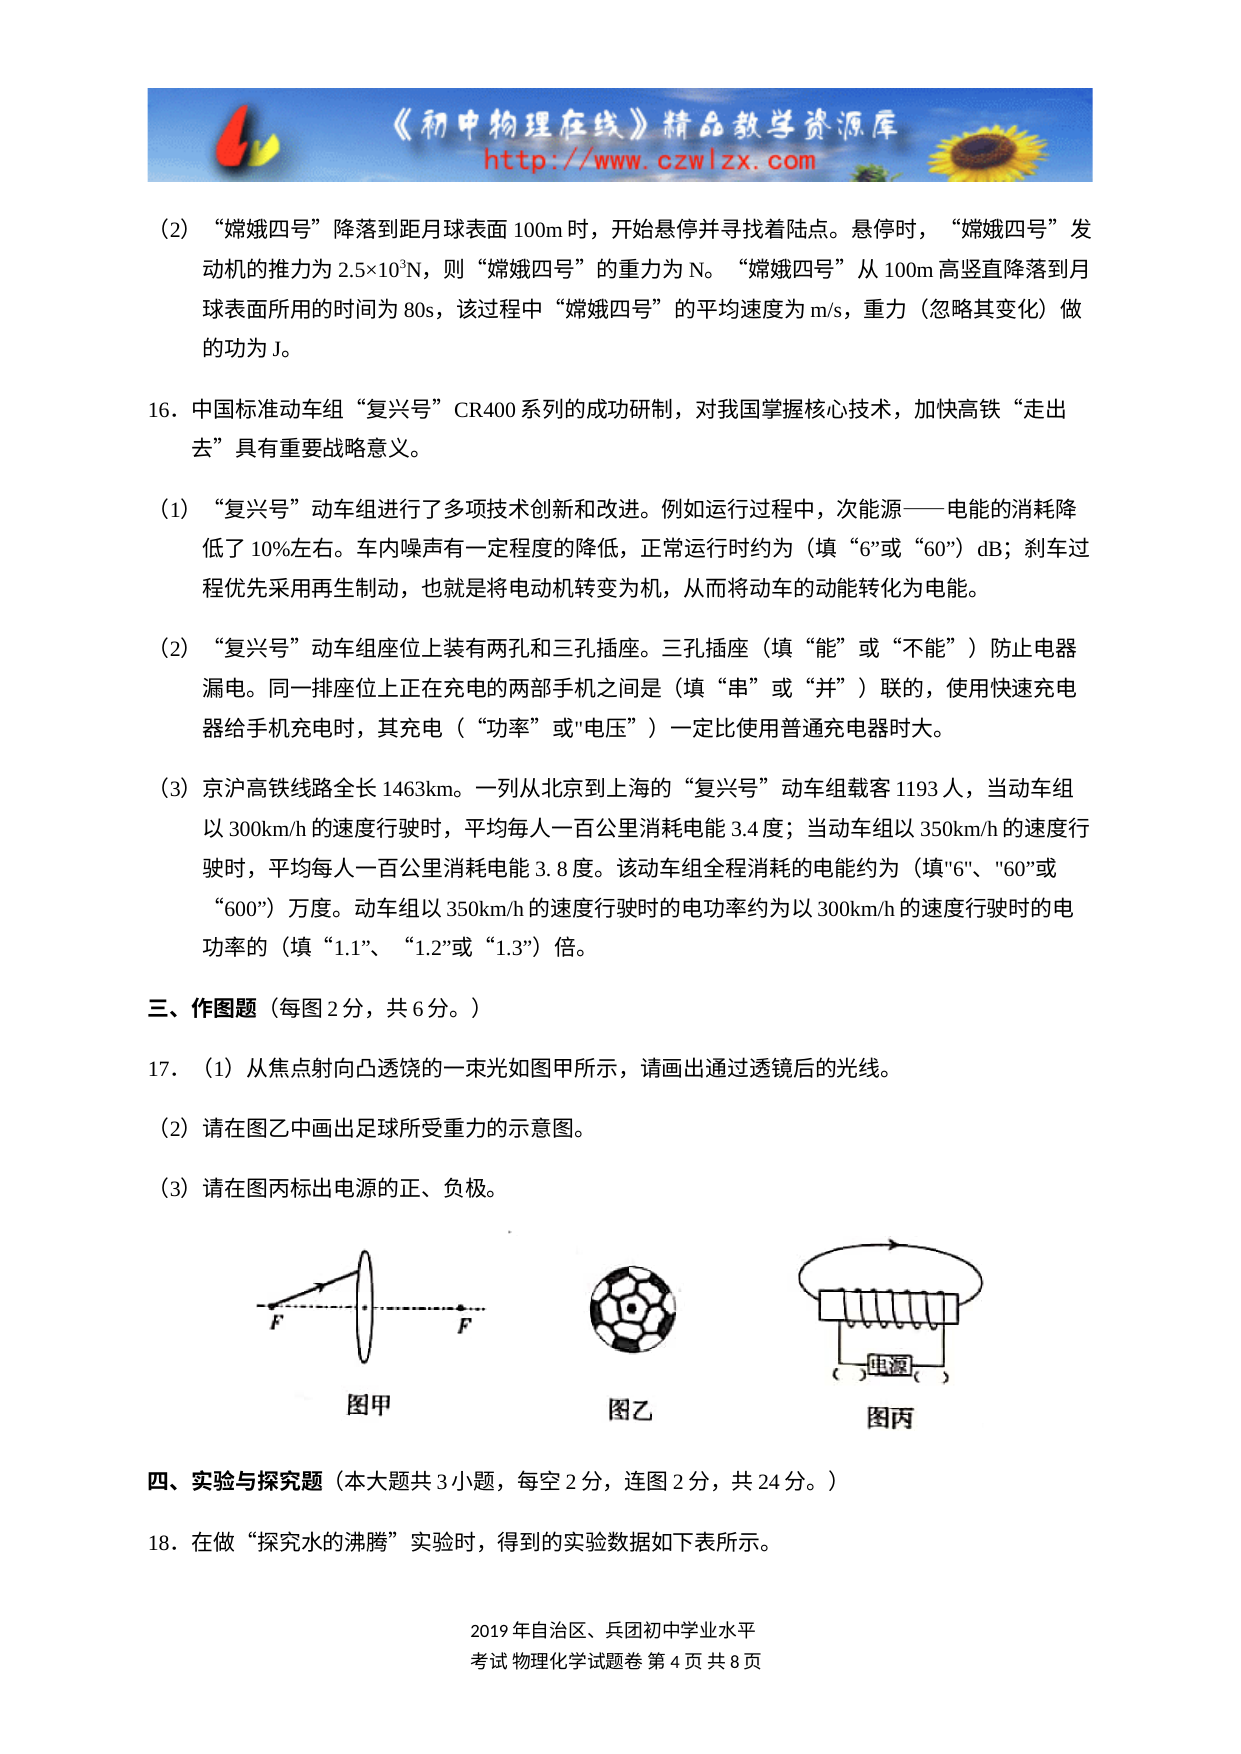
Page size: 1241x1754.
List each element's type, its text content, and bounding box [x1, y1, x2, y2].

text 17．（1）从焦点射向凸透饶的一朿光如图甲所示，请画出通过透镜后的光线。 [148, 1049, 1093, 1084]
text 四、实验与探究题（本大题共3小题，每空2分，连图2分，共24分。） [148, 1463, 1093, 1498]
text （3）京沪高铁线路全长1463km。一列从北京到上海的“复兴号”动车组载客1193人，当动车组以300km/h的速度行驶时，平均毎人一百公里消耗电能3.4度；当动车组以350km/h的速度行驶时，平均每人一百公里消耗电能3. 8度。该动车组全程消耗的电能约为（填"6"、"60”或“600”）万度。动车组以350km/h的速度行驶时的电功率约为以300km/h的速度行驶时的电功率的（填“1.1”、“1.2”或“1.3”）倍。 [148, 770, 1093, 964]
text （2）“嫦娥四号”降落到距月球表面100m时，开始悬停并寻找着陆点。悬停时，“嫦娥四号”发动机的推力为2.5×103N，则“嫦娥四号”的重力为N。“嫦娥四号”从100m高竖直降落到月球表面所用的时间为80s，该过程中“嫦娥四号”的平均速度为m/s，重力（忽略其变化）做的功为J。 [148, 211, 1093, 365]
text （2）请在图乙中画出足球所受重力的示意图。 [148, 1109, 1093, 1144]
picture [256, 1230, 984, 1431]
text （3）请在图丙标出电源的正、负极。 [148, 1170, 1093, 1204]
text 三、作图题（每图2分，共6分。） [148, 989, 1093, 1024]
text 18．在做“探究水的沸腾”实验时，得到的实验数据如下表所示。 [148, 1523, 1093, 1558]
text （1）“复兴号”动车组进行了多项技术创新和改进。例如运行过程中，次能源——电能的消耗降低了10%左右。车内噪声有一定程度的降低，正常运行时约为（填“6”或“60”）dB；刹车过程优先采用再生制动，也就是将电动机转变为机，从而将动车的动能转化为电能。 [148, 490, 1093, 604]
text （2）“复兴号”动车组座位上装有两孔和三孔插座。三孔插座（填“能”或“不能”）防止电器漏电。同一排座位上正在充电的两部手机之间是（填“串”或“并”）联的，使用快速充电器给手机充电时，其充电（“功率”或"电压”）一定比使用普通充电器时大。 [148, 630, 1093, 744]
picture [147, 88, 1093, 182]
text 16．中国标准动车组“复兴号”CR400系列的成功研制，对我国掌握核心技术，加快高铁“走出去”具有重要战略意义。 [148, 390, 1093, 465]
